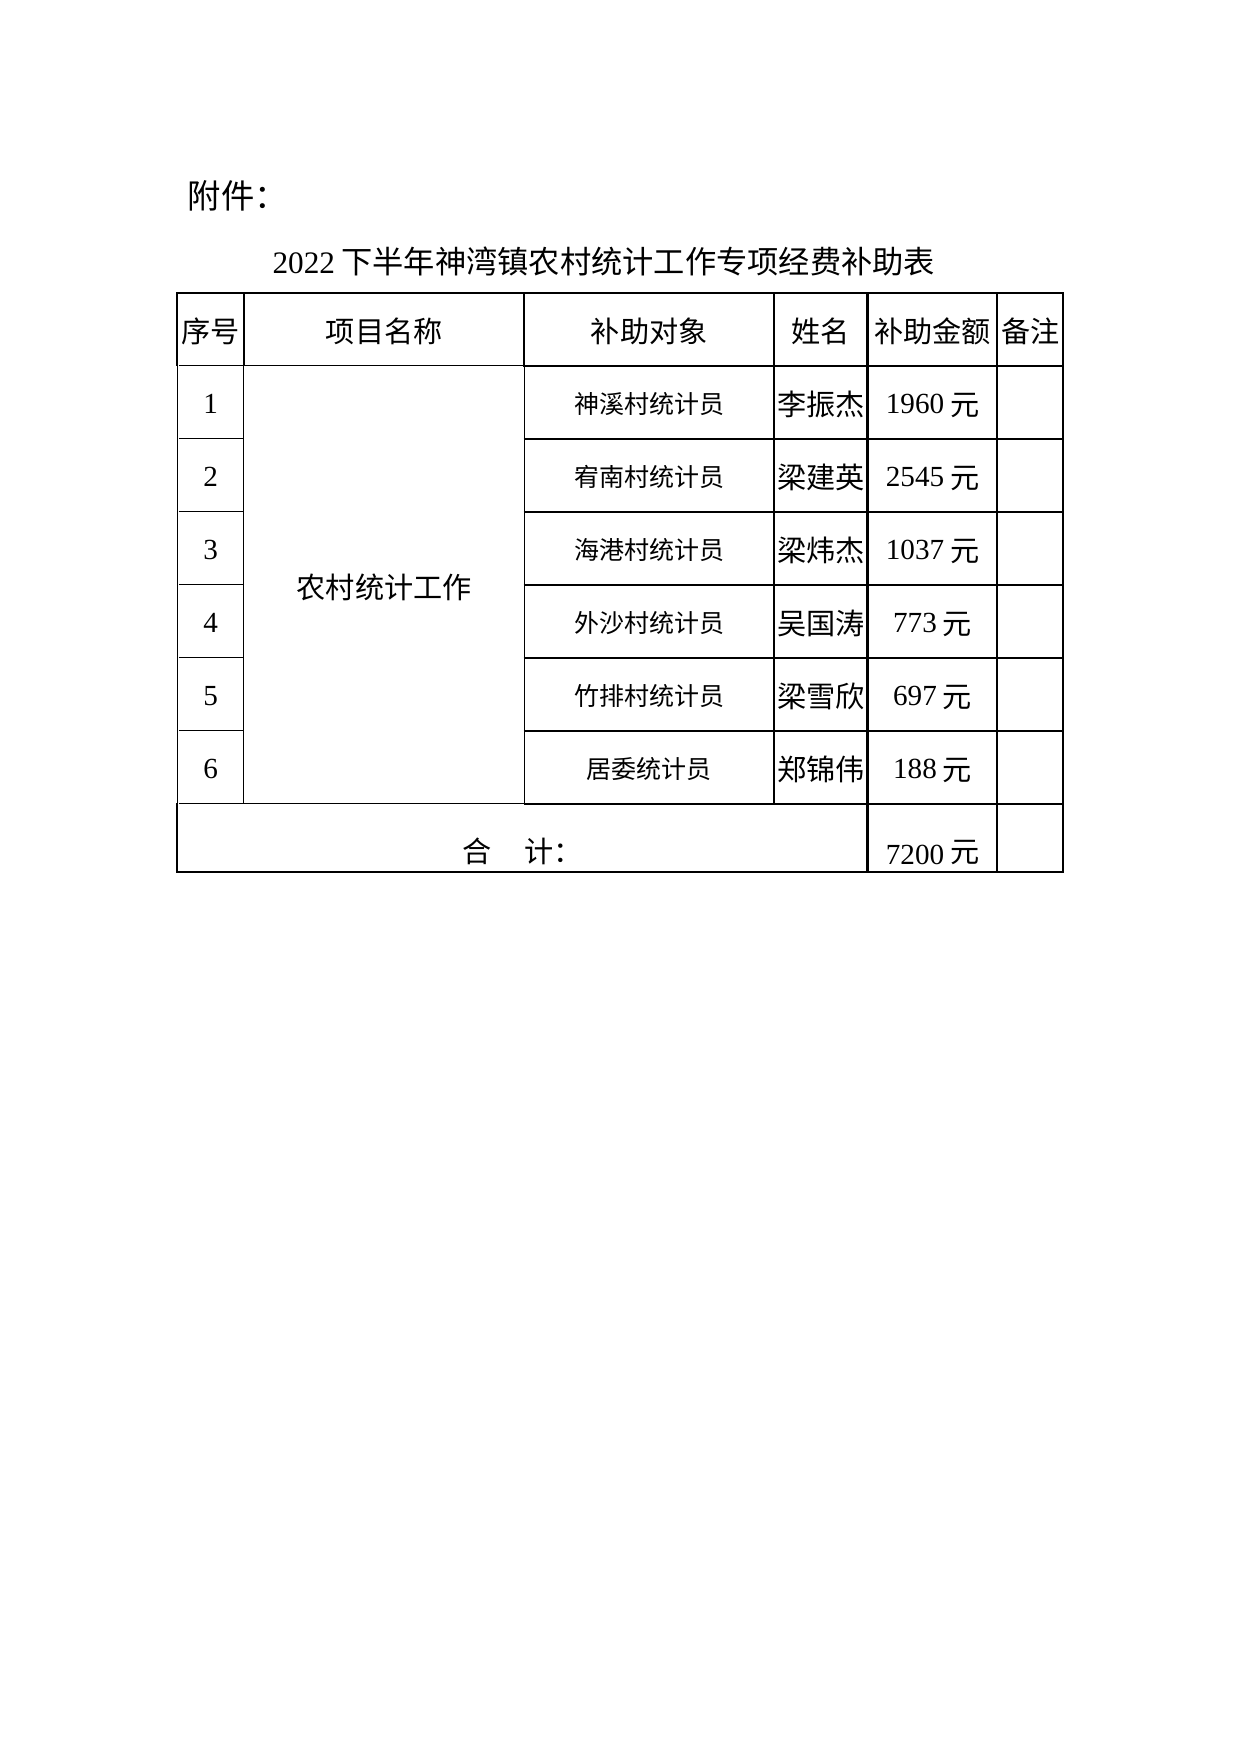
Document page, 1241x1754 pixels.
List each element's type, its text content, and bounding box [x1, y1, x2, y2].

table_cell 合 计： [178, 804, 866, 871]
table_cell 梁炜杰 [775, 513, 866, 584]
table_header 补助金额 [869, 294, 996, 365]
table_cell 2545元 [869, 440, 996, 511]
table_cell 海港村统计员 [525, 513, 773, 584]
table_cell [998, 440, 1062, 511]
table_cell 6 [178, 731, 243, 802]
table_cell 居委统计员 [525, 732, 773, 802]
table_cell 3 [178, 512, 243, 584]
table_cell 1 [178, 366, 243, 438]
table_header 序号 [178, 294, 243, 365]
table_cell 李振杰 [775, 367, 866, 438]
table_cell 188元 [869, 732, 996, 802]
table_cell [998, 367, 1062, 438]
table_cell 吴国涛 [775, 586, 866, 657]
text 附件： [187, 162, 1019, 227]
table_header 项目名称 [245, 294, 523, 365]
table_cell 4 [178, 585, 243, 657]
table_cell [998, 805, 1062, 871]
table_cell 梁雪欣 [775, 659, 866, 729]
table_cell [998, 586, 1062, 657]
table_cell 1960元 [869, 367, 996, 438]
table_cell 郑锦伟 [775, 732, 866, 802]
table_cell [998, 513, 1062, 584]
table_cell 外沙村统计员 [525, 586, 773, 657]
table_cell 697元 [869, 659, 996, 729]
table_cell 2 [178, 439, 243, 511]
table_cell 1037元 [869, 513, 996, 584]
table_header 补助对象 [525, 294, 773, 365]
table_cell 5 [178, 658, 243, 729]
table_cell 竹排村统计员 [525, 659, 773, 729]
table_cell 农村统计工作 [244, 366, 524, 802]
table_cell 神溪村统计员 [525, 367, 773, 438]
text 2022下半年神湾镇农村统计工作专项经费补助表 [187, 227, 1019, 292]
table_cell 7200元 [869, 805, 996, 871]
table_cell 773元 [869, 586, 996, 657]
table_cell 宥南村统计员 [525, 440, 773, 511]
table_header 姓名 [775, 294, 866, 365]
table_header 备注 [998, 294, 1062, 365]
table_cell [998, 732, 1062, 802]
table_cell [998, 659, 1062, 729]
table_cell 梁建英 [775, 440, 866, 511]
